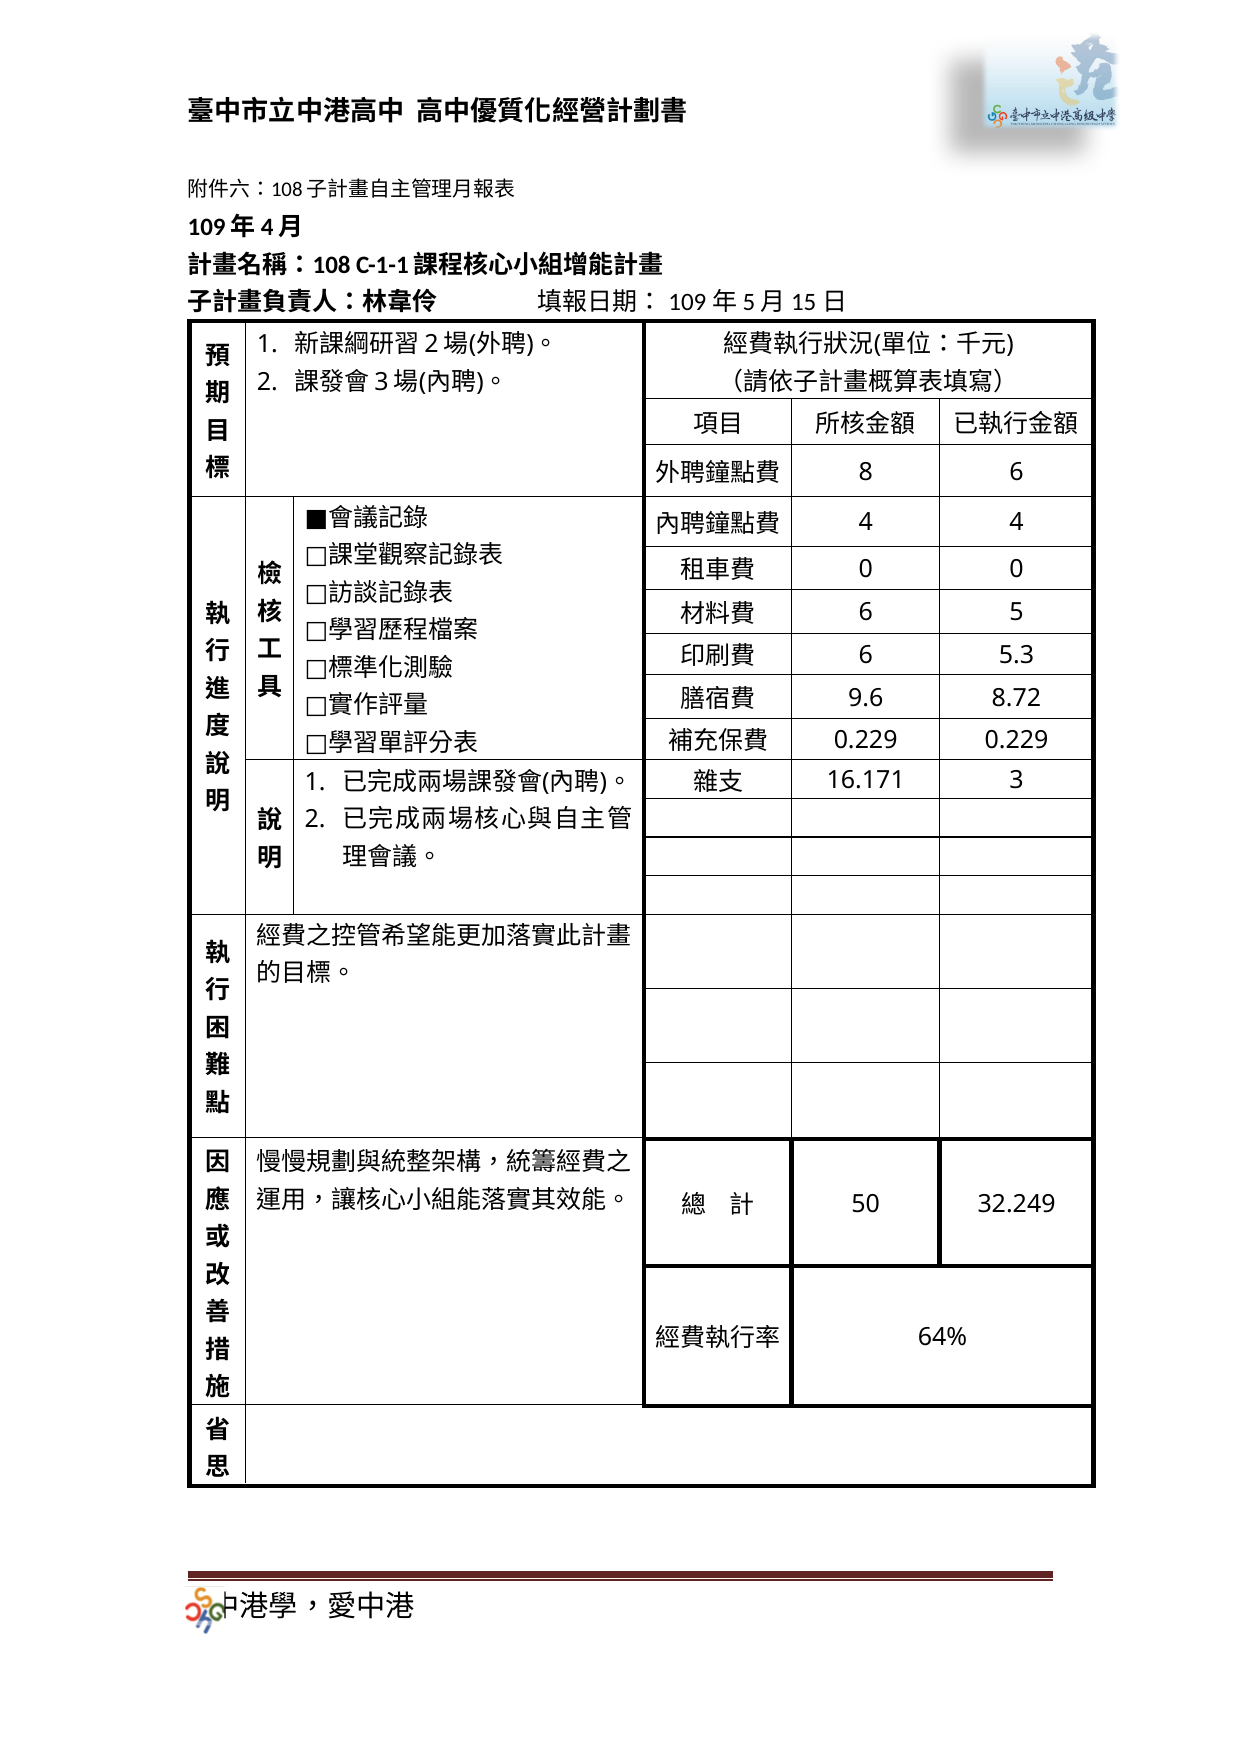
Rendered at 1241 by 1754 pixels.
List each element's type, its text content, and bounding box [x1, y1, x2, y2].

table_cell 總 計 [646, 1141, 789, 1263]
table_cell 因 應 或 改 善 措 施 [192, 1138, 245, 1404]
table_cell 0 [940, 547, 1091, 589]
table_cell 16.171 [792, 760, 939, 798]
text 計畫名稱：108 C-1-1課程核心小組增能計畫 [187, 244, 1053, 281]
table_cell 5.3 [940, 634, 1091, 674]
table_cell [792, 838, 939, 875]
table_cell 租車費 [646, 547, 791, 589]
table_header 經費執行狀況(單位：千元) （請依子計畫概算表填寫） [646, 323, 1091, 398]
table_cell 補充保費 [646, 719, 791, 759]
table_cell 檢 核 工 具 [246, 497, 293, 759]
table_cell 項目 [646, 399, 791, 444]
table_cell 0.229 [792, 719, 939, 759]
table_cell 6 [792, 634, 939, 674]
table_cell 執 行 困 難 點 [192, 915, 245, 1137]
table_cell [646, 1063, 791, 1137]
table_cell [792, 876, 939, 913]
table_cell 0 [792, 547, 939, 589]
table_cell [792, 1063, 939, 1137]
table_cell 說 明 [246, 760, 293, 913]
table_cell 經費之控管希望能更加落實此計畫的目標。 [246, 915, 642, 1137]
table_cell 慢慢規劃與統整架構，統籌經費之運用，讓核心小組能落實其效能。 [246, 1138, 642, 1404]
table_cell ■會議記錄 □課堂觀察記錄表 □訪談記錄表 □學習歷程檔案 □標準化測驗 □實作評量 □學習單評分表 [294, 497, 642, 759]
table_cell [940, 1063, 1091, 1137]
picture [987, 40, 1112, 124]
table_cell 省 思 [192, 1405, 245, 1483]
text 附件六：108子計畫自主管理月報表 [187, 169, 1053, 206]
table_cell 膳宿費 [646, 675, 791, 718]
table_cell [940, 989, 1091, 1062]
table_cell [646, 915, 791, 988]
table_cell 執 行 進 度 說 明 [192, 497, 245, 913]
table_cell [646, 838, 791, 875]
table_cell [792, 799, 939, 836]
table_cell 6 [792, 590, 939, 633]
table_cell 已執行金額 [940, 399, 1091, 444]
table_cell 64% [794, 1268, 1091, 1404]
text 子計畫負責人：林韋伶 填報日期： 109 年 5月 15 日 [187, 281, 1053, 319]
table_cell 雜支 [646, 760, 791, 798]
table_cell 6 [940, 445, 1091, 496]
table_cell [940, 838, 1091, 875]
table_header 預 期 目 標 [192, 323, 245, 496]
table_cell [646, 876, 791, 913]
table_cell 材料費 [646, 590, 791, 633]
table_cell 8 [792, 445, 939, 496]
table_cell 50 [794, 1141, 937, 1263]
table_cell 內聘鐘點費 [646, 497, 791, 546]
table_cell 0.229 [940, 719, 1091, 759]
table_cell [646, 989, 791, 1062]
table_header 新課綱研習2場(外聘)。 課發會3場(內聘)。 [246, 323, 642, 496]
table_cell 4 [940, 497, 1091, 546]
table_cell 印刷費 [646, 634, 791, 674]
table_cell [792, 915, 939, 988]
table_cell [646, 799, 791, 836]
table_cell 5 [940, 590, 1091, 633]
table_cell 3 [940, 760, 1091, 798]
table_cell 9.6 [792, 675, 939, 718]
table_cell [246, 1405, 1091, 1483]
table_cell 經費執行率 [646, 1268, 789, 1404]
picture [183, 1586, 224, 1633]
table_cell 外聘鐘點費 [646, 445, 791, 496]
table_cell [792, 989, 939, 1062]
table_cell [940, 876, 1091, 913]
table_cell 8.72 [940, 675, 1091, 718]
table_cell 已完成兩場課發會(內聘)。 已完成兩場核心與自主管理會議。 [294, 760, 642, 913]
table_cell 4 [792, 497, 939, 546]
table_cell [940, 915, 1091, 988]
table_cell [940, 799, 1091, 836]
text 109年4月 [187, 206, 1053, 244]
table_cell 所核金額 [792, 399, 939, 444]
table_cell 32.249 [942, 1141, 1091, 1263]
